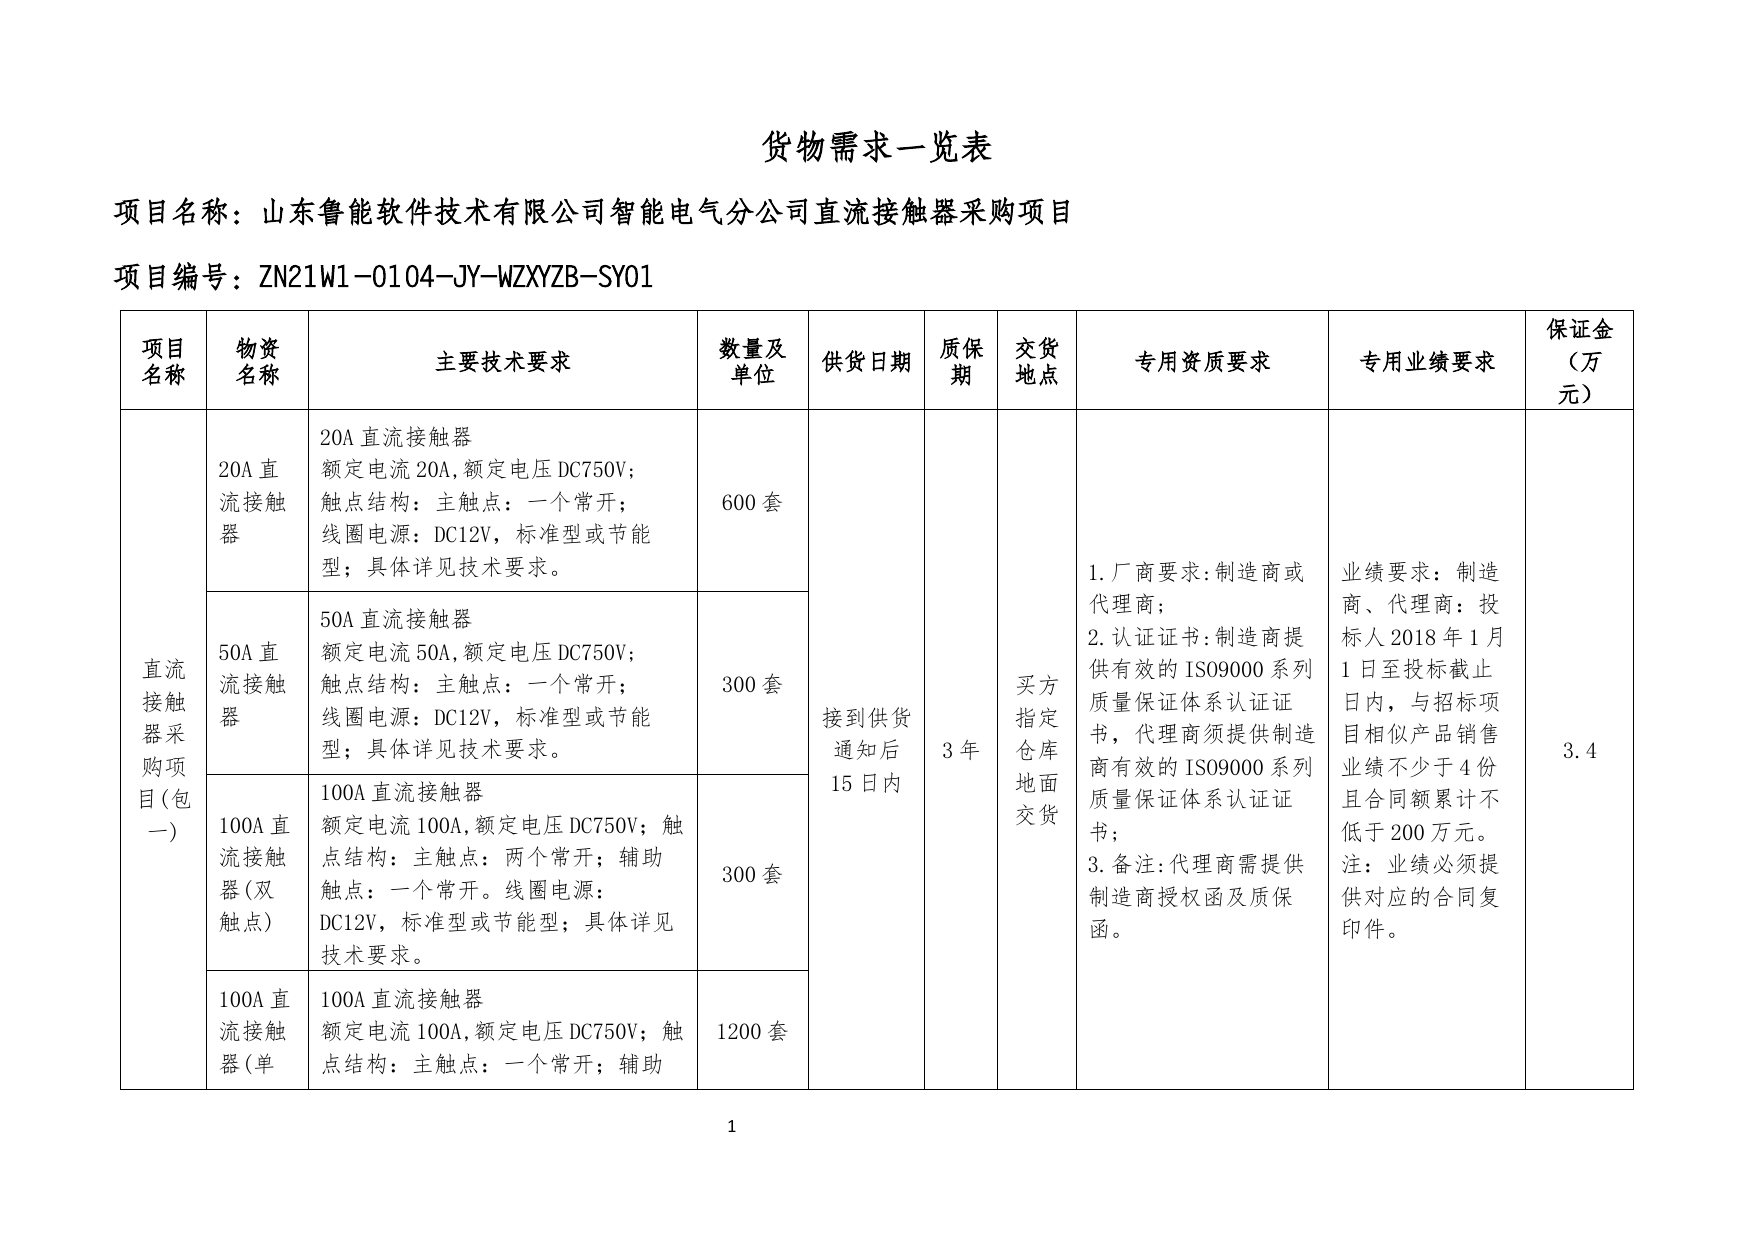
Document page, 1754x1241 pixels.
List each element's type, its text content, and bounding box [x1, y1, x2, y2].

table_header 数量及单位 [698, 311, 808, 408]
text 货物需求一览表 [112, 115, 1641, 180]
table_header 主要技术要求 [309, 311, 697, 408]
table_cell 300套 [698, 775, 808, 970]
table_cell 100A直流接触器(双触点) [207, 775, 308, 970]
table_cell 100A直流接触器(单触点) [207, 971, 308, 1089]
table_header 交货地点 [998, 311, 1076, 408]
table_header 项目名称 [121, 311, 206, 408]
table_header 质保期 [925, 311, 997, 408]
table_header 专用资质要求 [1077, 311, 1328, 408]
table_cell 1.厂商要求:制造商或代理商; 2.认证证书:制造商提供有效的ISO9000系列质量保证体系认证证书，代理商须提供制造商有效的ISO9000系列质量保证体系认证证书; 3.备注:代理商需提供制造商授权函及质保函。 [1077, 410, 1328, 1089]
table_header 物资 名称 [207, 311, 308, 408]
table_cell 100A直流接触器 额定电流100A,额定电压DC750V；触点结构：主触点：两个常开；辅助触点：一个常开。线圈电源：DC12V，标准型或节能型；具体详见技术要求。 [309, 775, 697, 970]
table_cell 3.4 [1526, 410, 1633, 1089]
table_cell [309, 971, 697, 1089]
table_header 供货日期 [809, 311, 924, 408]
table_cell 买方指定仓库地面交货 [998, 410, 1076, 1089]
table_cell 50A直流接触器 额定电流50A,额定电压DC750V; 触点结构：主触点：一个常开； 线圈电源：DC12V，标准型或节能型；具体详见技术要求。 [309, 592, 697, 774]
table_cell 业绩要求：制造商、代理商：投标人2018年1月1日至投标截止日内，与招标项目相似产品销售业绩不少于4份且合同额累计不低于200万元。注：业绩必须提供对应的合同复印件。 [1329, 410, 1525, 1089]
table_header 专用业绩要求 [1329, 311, 1525, 408]
table_cell 300套 [698, 592, 808, 774]
table_cell 50A直流接触器 [207, 592, 308, 774]
table_cell 接到供货通知后15日内 [809, 410, 924, 1089]
table_cell 20A直流接触器 [207, 410, 308, 591]
subtitle 项目名称：山东鲁能软件技术有限公司智能电气分公司直流接触器采购项目 [112, 180, 1641, 245]
table_cell 1200套 [698, 971, 808, 1089]
subtitle 项目编号：ZN21W1-0104-JY-WZXYZB-SY01 [112, 245, 1641, 310]
table_header 保证金 （万元） [1526, 311, 1633, 408]
table_cell 3年 [925, 410, 997, 1089]
table_cell 600套 [698, 410, 808, 591]
table_cell 20A直流接触器 额定电流20A,额定电压DC750V; 触点结构：主触点：一个常开； 线圈电源：DC12V，标准型或节能型；具体详见技术要求。 [309, 410, 697, 591]
table_cell 直流接触器采购项目(包一) [121, 410, 206, 1089]
